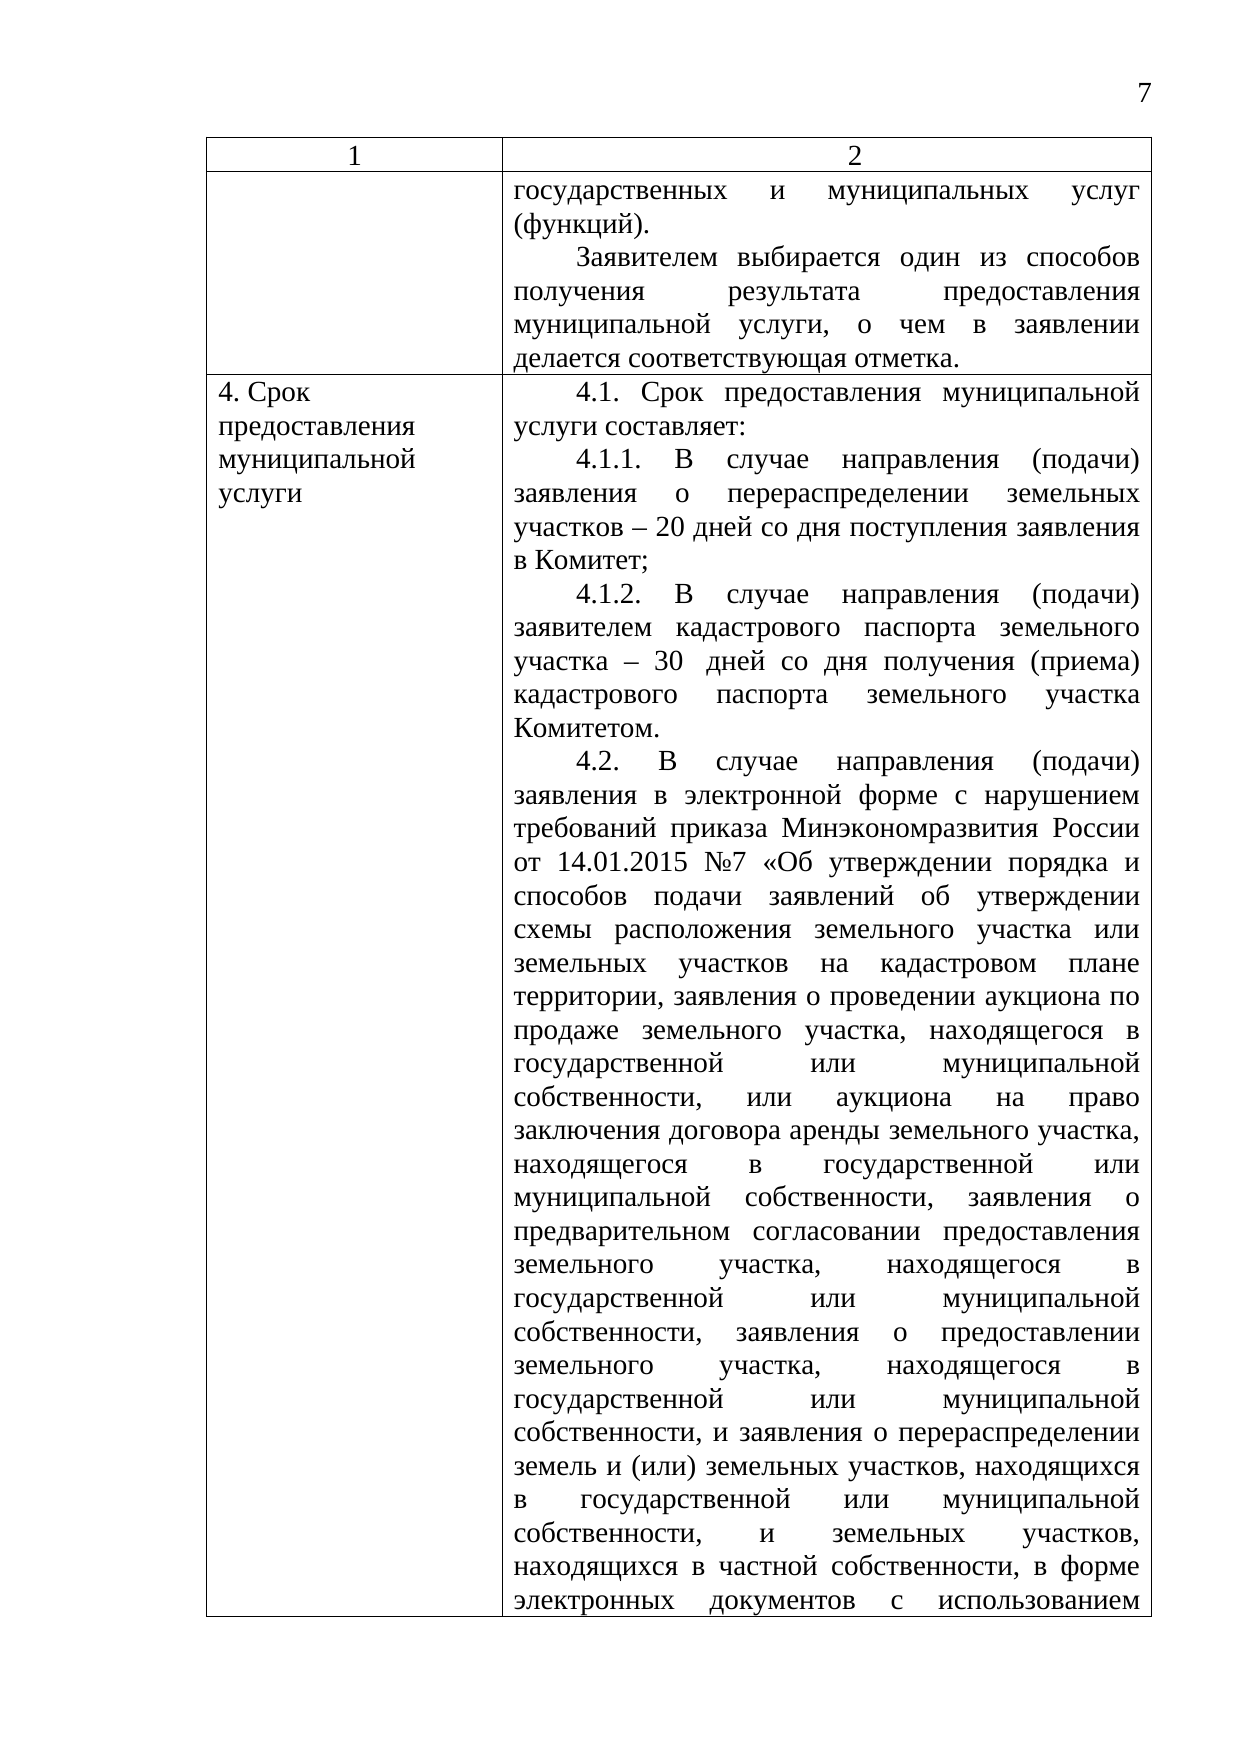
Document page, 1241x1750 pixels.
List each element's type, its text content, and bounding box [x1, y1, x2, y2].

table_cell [207, 375, 502, 1616]
table_header 1 [207, 138, 502, 171]
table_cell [207, 172, 502, 373]
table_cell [503, 375, 1151, 1616]
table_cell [503, 172, 1151, 373]
table_header 2 [503, 138, 1151, 171]
